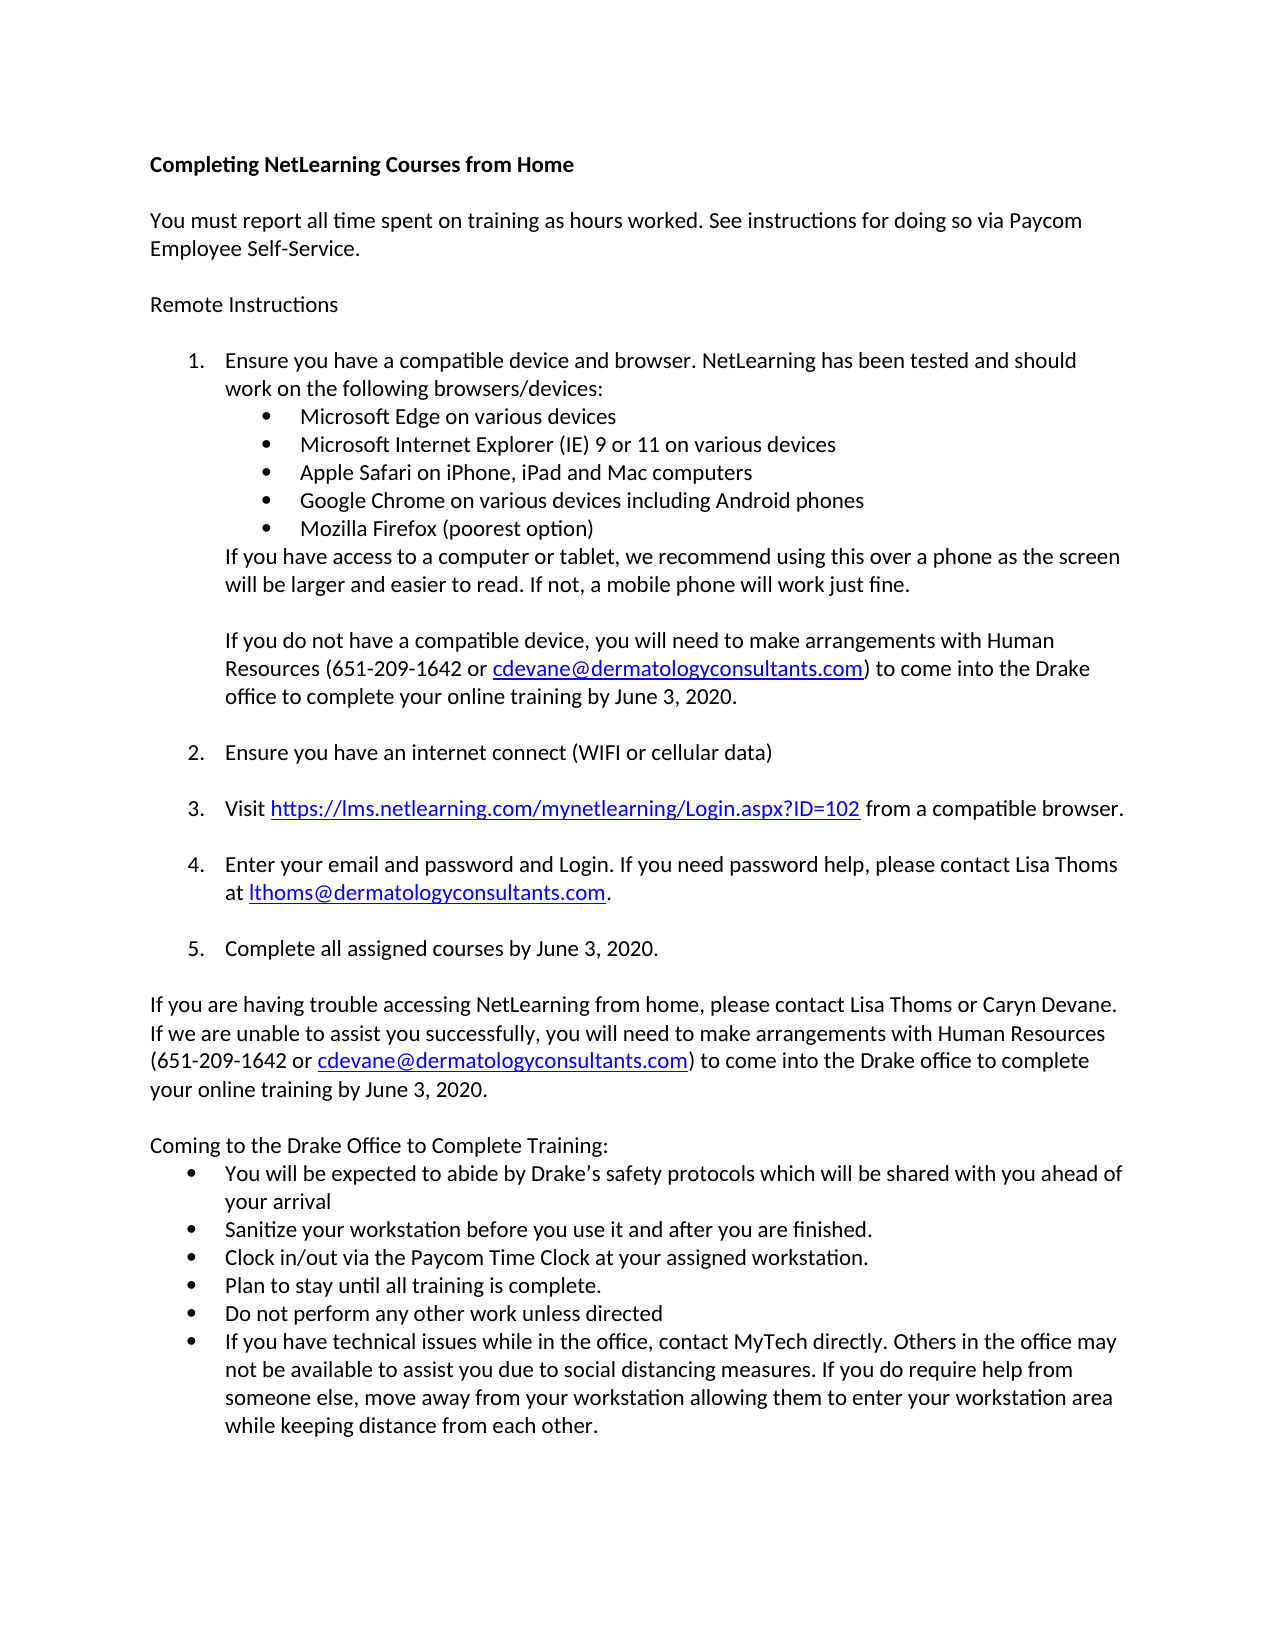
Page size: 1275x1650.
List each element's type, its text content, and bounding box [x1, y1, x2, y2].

list If you have access to a computer or tablet, we recommend using this over a phone as the screen will be larger and easier to read. If not, a mobile phone will work just fine. [225, 542, 1125, 598]
list Plan to stay until all training is complete. [187, 1271, 1125, 1299]
list Mozilla Firefox (poorest option) [262, 514, 1125, 542]
list If you have technical issues while in the office, contact MyTech directly. Others in the office may not be available to assist you due to social distancing measures. If you do require help from someone else, move away from your workstation allowing them to enter your workstation area while keeping distance from each other. [187, 1327, 1125, 1439]
list Ensure you have an internet connect (WIFI or cellular data) [187, 738, 1125, 766]
list Do not perform any other work unless directed [187, 1299, 1125, 1327]
list Microsoft Internet Explorer (IE) 9 or 11 on various devices [262, 430, 1125, 458]
list Visit https://lms.netlearning.com/mynetlearning/Login.aspx?ID=102 from a compatible browser. [187, 794, 1125, 822]
text Remote Instructions [150, 290, 1125, 318]
list Apple Safari on iPhone, iPad and Mac computers [262, 458, 1125, 486]
list If you do not have a compatible device, you will need to make arrangements with Human Resources (651-209-1642 or cdevane@dermatologyconsultants.com) to come into the Drake office to complete your online training by June 3, 2020. [225, 626, 1125, 710]
list Google Chrome on various devices including Android phones [262, 486, 1125, 514]
list Enter your email and password and Login. If you need password help, please contact Lisa Thoms at lthoms@dermatologyconsultants.com. [187, 851, 1125, 907]
list You will be expected to abide by Drake’s safety protocols which will be shared with you ahead of your arrival [187, 1159, 1125, 1215]
text Coming to the Drake Office to Complete Training: [150, 1131, 1125, 1159]
list Ensure you have a compatible device and browser. NetLearning has been tested and should work on the following browsers/devices: [187, 346, 1125, 402]
list Microsoft Edge on various devices [262, 402, 1125, 430]
list Complete all assigned courses by June 3, 2020. [187, 934, 1125, 963]
list Clock in/out via the Paycom Time Clock at your assigned workstation. [187, 1243, 1125, 1271]
text If you are having trouble accessing NetLearning from home, please contact Lisa Thoms or Caryn Devane. If we are unable to assist you successfully, you will need to make arrangements with Human Resources (651-209-1642 or cdevane@dermatologyconsultants.com) to come into the Drake office to complete your online training by June 3, 2020. [150, 991, 1125, 1103]
list Sanitize your workstation before you use it and after you are finished. [187, 1215, 1125, 1243]
text Completing NetLearning Courses from Home [150, 150, 1125, 178]
text You must report all time spent on training as hours worked. See instructions for doing so via Paycom Employee Self-Service. [150, 206, 1125, 262]
